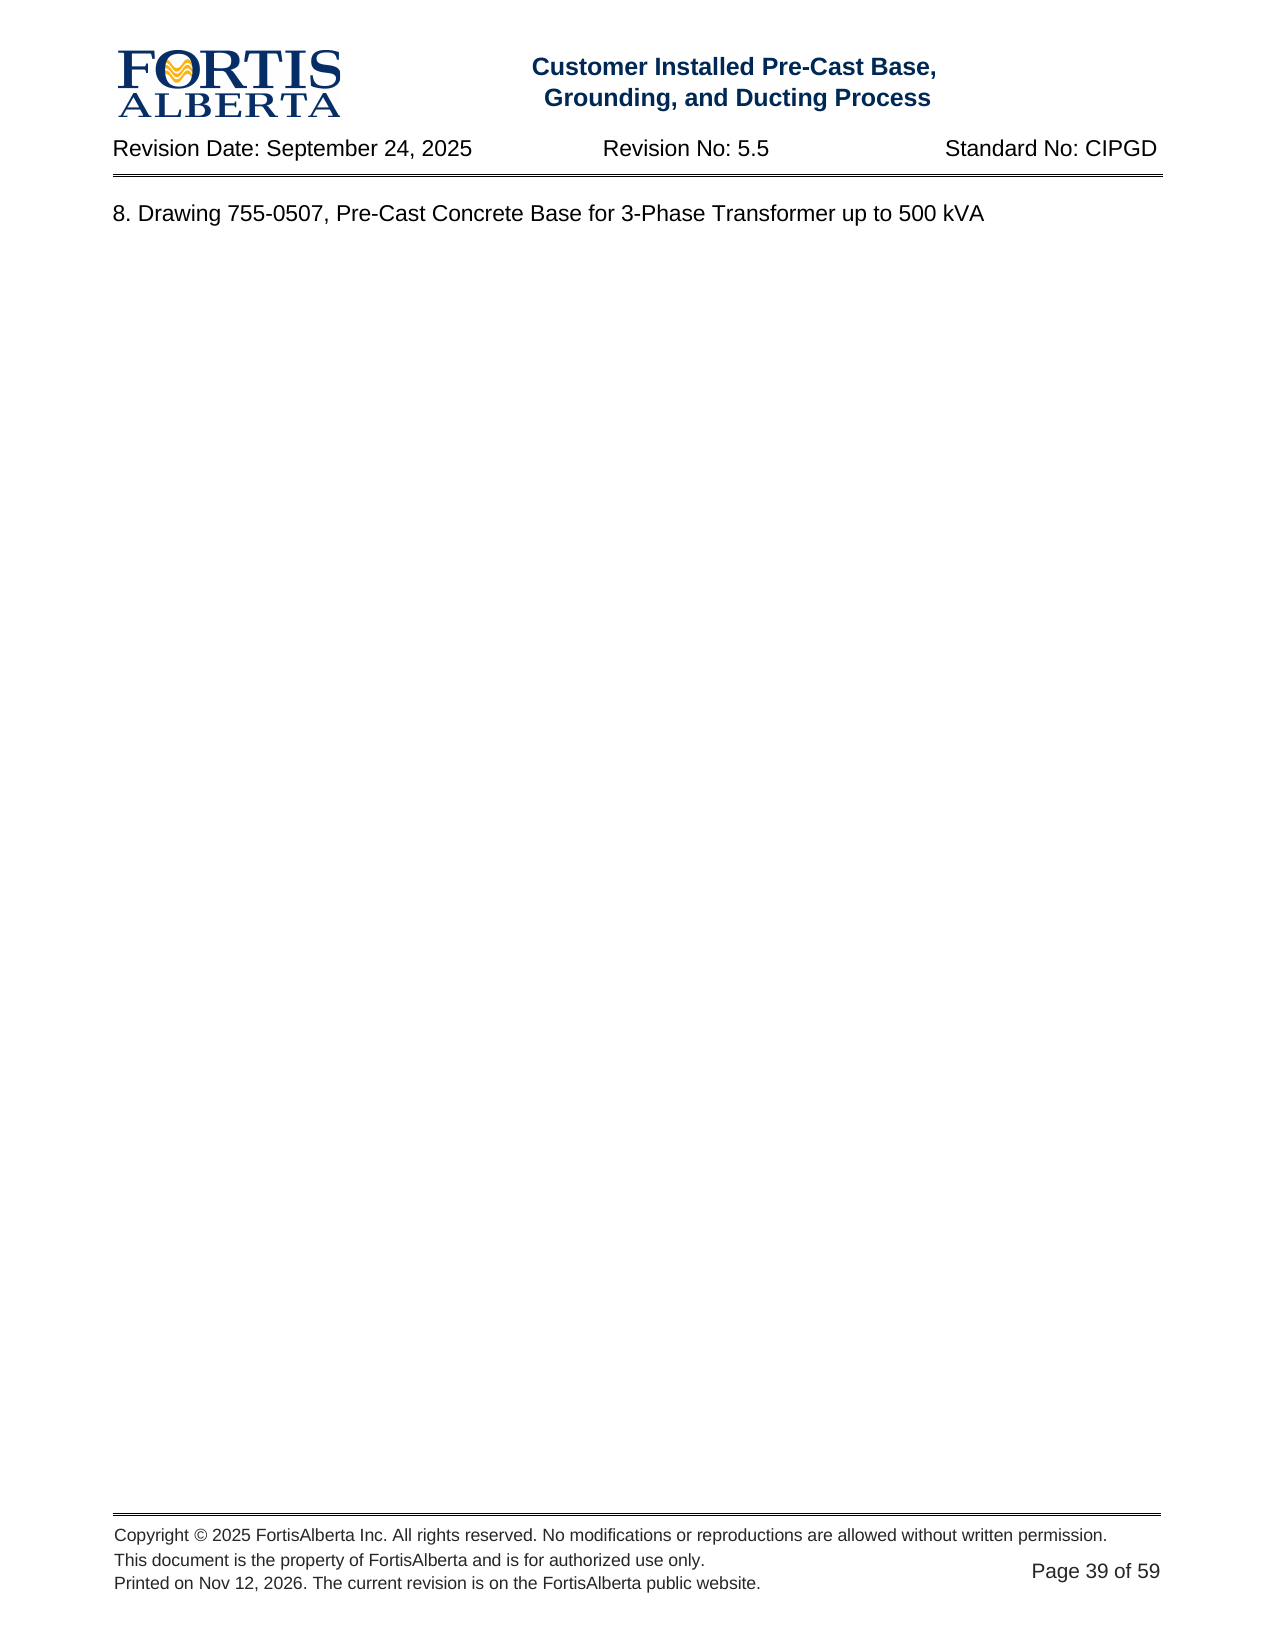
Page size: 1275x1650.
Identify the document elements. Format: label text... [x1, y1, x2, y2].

text 8. Drawing 755-0507, Pre-Cast Concrete Base for 3-Phase Transformer up to 500 kVA [112, 200, 1162, 226]
picture [118, 50, 340, 117]
